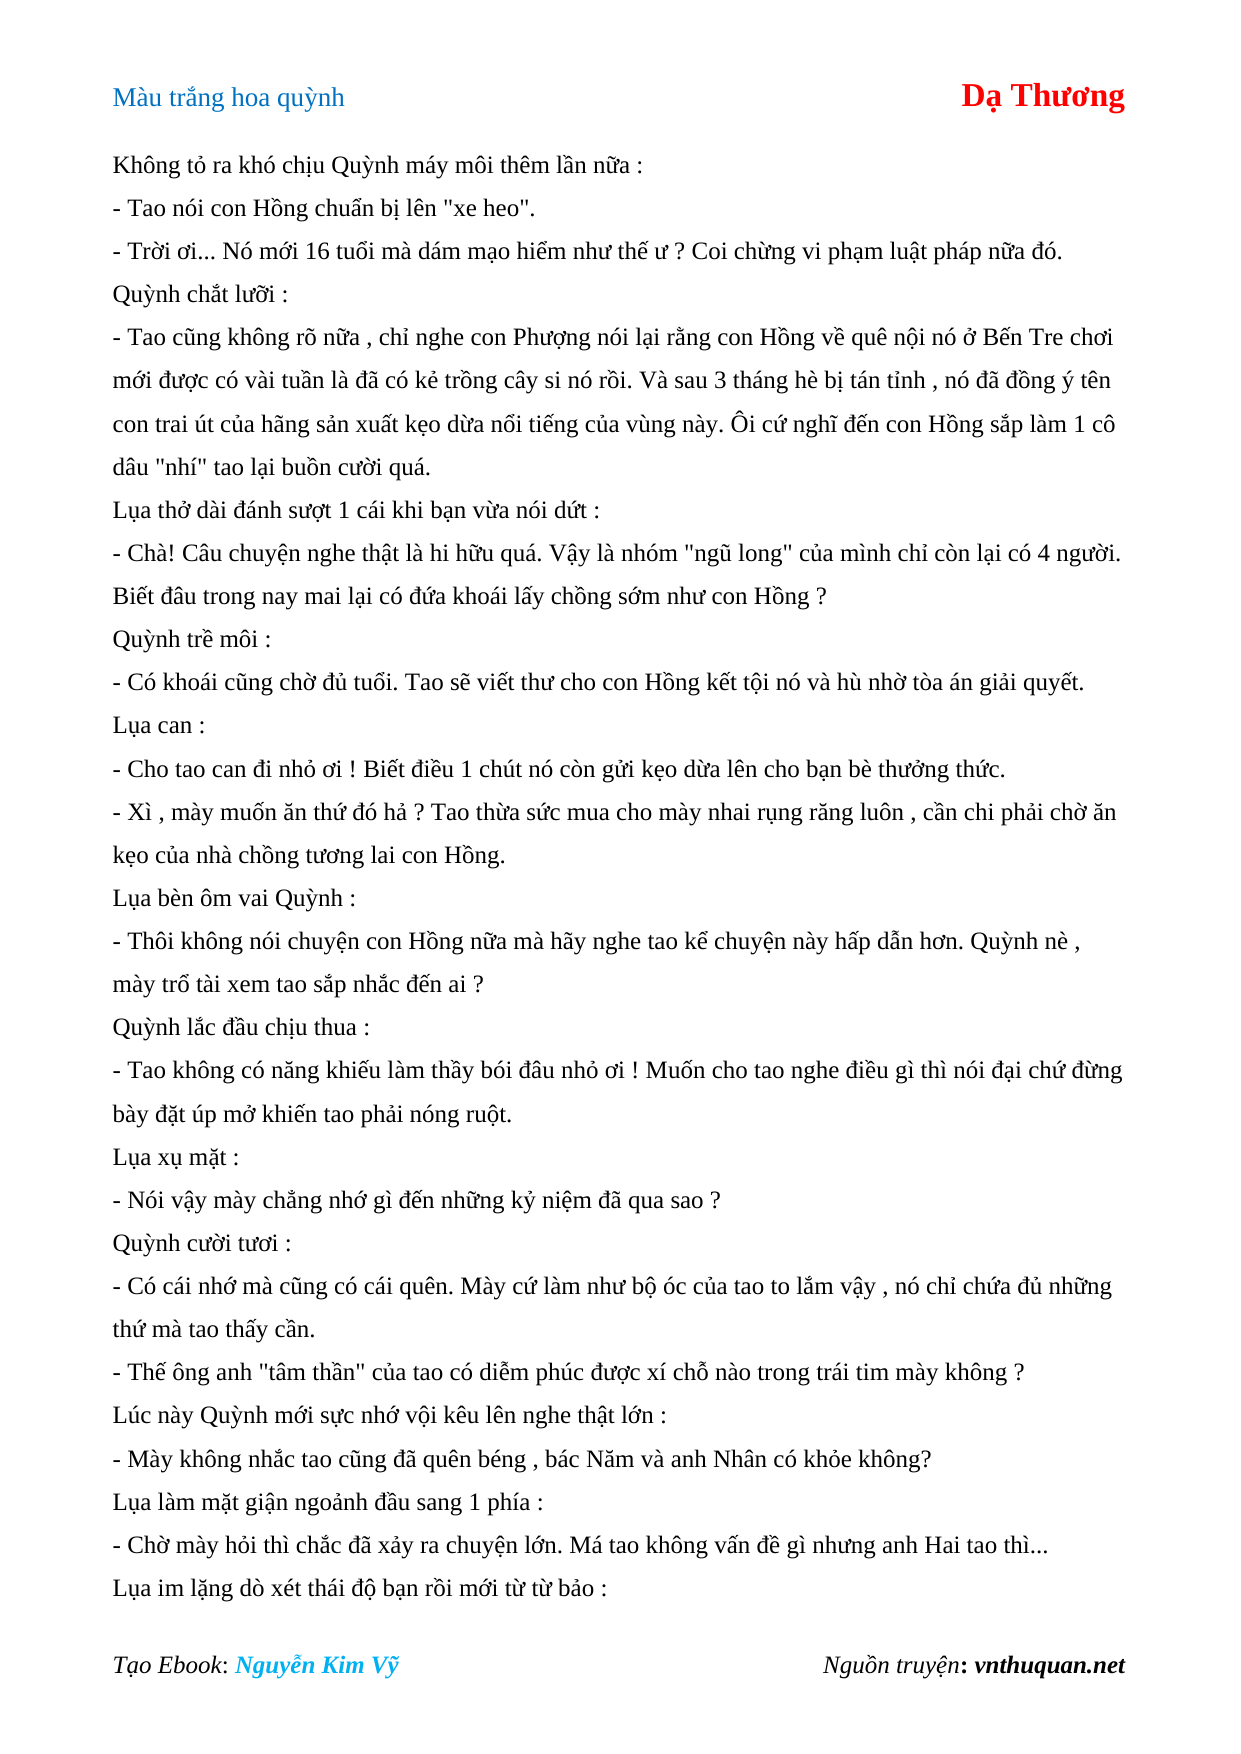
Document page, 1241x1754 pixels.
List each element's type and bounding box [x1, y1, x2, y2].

text [112, 150, 1128, 1602]
